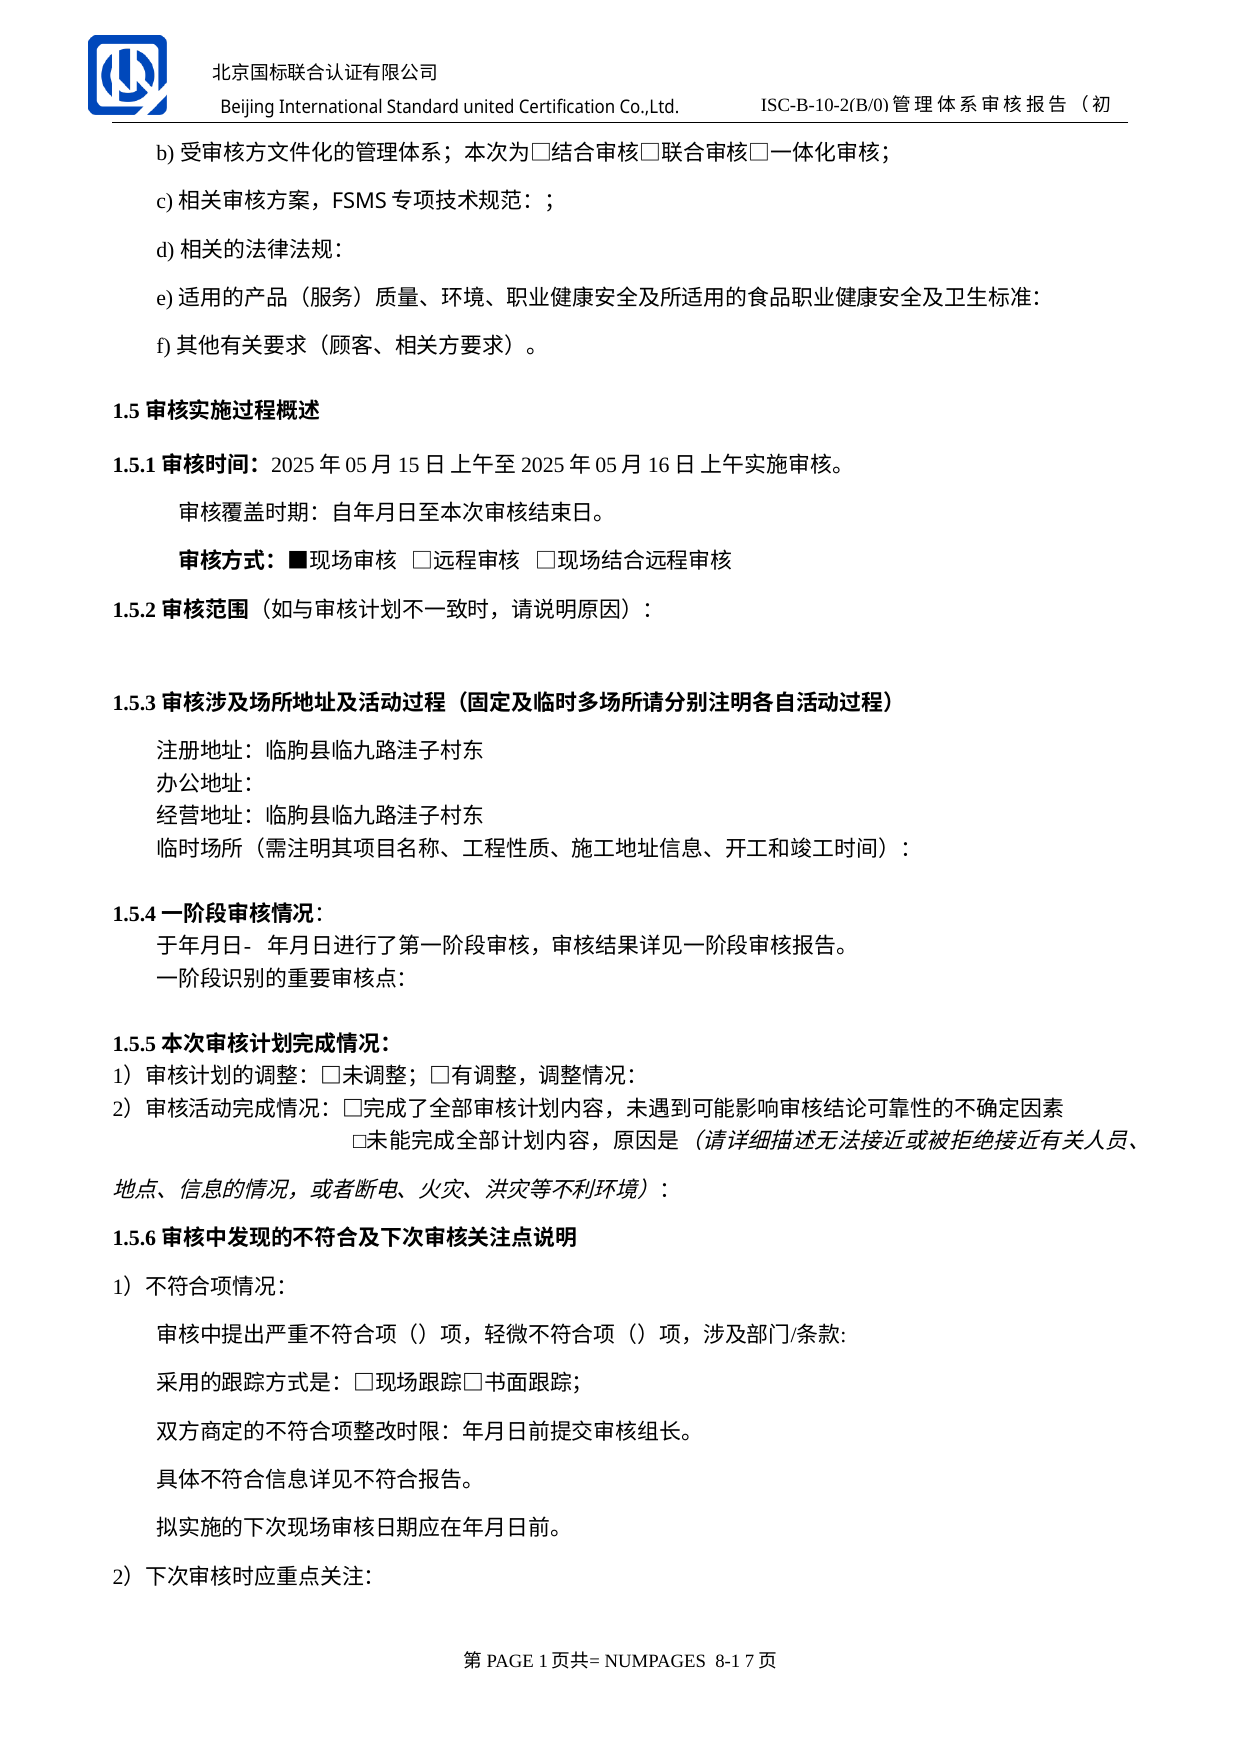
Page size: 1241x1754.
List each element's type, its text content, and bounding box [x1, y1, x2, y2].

text 1.5 审核实施过程概述 [112, 393, 1128, 425]
text 于年月日- 年月日进行了第一阶段审核，审核结果详见一阶段审核报告。 [112, 928, 1128, 960]
text 1.5.6 审核中发现的不符合及下次审核关注点说明 [112, 1220, 1128, 1252]
text f) 其他有关要求（顾客、相关方要求）。 [112, 328, 1128, 361]
text 双方商定的不符合项整改时限：年月日前提交审核组长。 [156, 1413, 1128, 1446]
text d) 相关的法律法规： [112, 231, 1128, 264]
text 注册地址：临朐县临九路洼子村东 [112, 733, 1128, 765]
text 1.5.4 一阶段审核情况： [112, 895, 1128, 928]
text 1）审核计划的调整：□未调整；□有调整，调整情况： [112, 1058, 1128, 1090]
text c) 相关审核方案，FSMS专项技术规范：； [112, 183, 1128, 216]
text 1.5.3 审核涉及场所地址及活动过程（固定及临时多场所请分别注明各自活动过程） [112, 684, 1128, 717]
text 拟实施的下次现场审核日期应在年月日前。 [112, 1510, 1128, 1542]
text 一阶段识别的重要审核点： [112, 960, 1128, 993]
text 审核方式：■现场审核 □远程审核 □现场结合远程审核 [112, 543, 1128, 575]
text 采用的跟踪方式是：□现场跟踪□书面跟踪； [112, 1365, 1128, 1397]
text 审核覆盖时期：自年月日至本次审核结束日。 [112, 494, 1128, 527]
text 临时场所（需注明其项目名称、工程性质、施工地址信息、开工和竣工时间）： [112, 830, 1128, 863]
text 2）下次审核时应重点关注： [112, 1558, 1128, 1591]
text 审核中提出严重不符合项（）项，轻微不符合项（）项，涉及部门/条款: [112, 1317, 1128, 1349]
text □未能完成全部计划内容，原因是（请详细描述无法接近或被拒绝接近有关人员、地点、信息的情况，或者断电、火灾、洪灾等不利环境）： [112, 1123, 1128, 1204]
text 具体不符合信息详见不符合报告。 [156, 1462, 1128, 1494]
text 1.5.5 本次审核计划完成情况： [112, 1025, 1128, 1058]
text b) 受审核方文件化的管理体系；本次为□结合审核□联合审核□一体化审核； [112, 135, 1128, 167]
text 办公地址： [112, 765, 1128, 798]
text 经营地址：临朐县临九路洼子村东 [112, 798, 1128, 830]
text 1）不符合项情况： [112, 1268, 1128, 1301]
text 2）审核活动完成情况：□完成了全部审核计划内容，未遇到可能影响审核结论可靠性的不确定因素 [112, 1090, 1128, 1123]
picture [88, 35, 167, 115]
text e) 适用的产品（服务）质量、环境、职业健康安全及所适用的食品职业健康安全及卫生标准： [112, 280, 1128, 312]
text 1.5.2 审核范围（如与审核计划不一致时，请说明原因）： [112, 591, 1128, 624]
text 1.5.1 审核时间：2025年05月15日 上午至2025年05月16日 上午实施审核。 [112, 446, 1128, 479]
